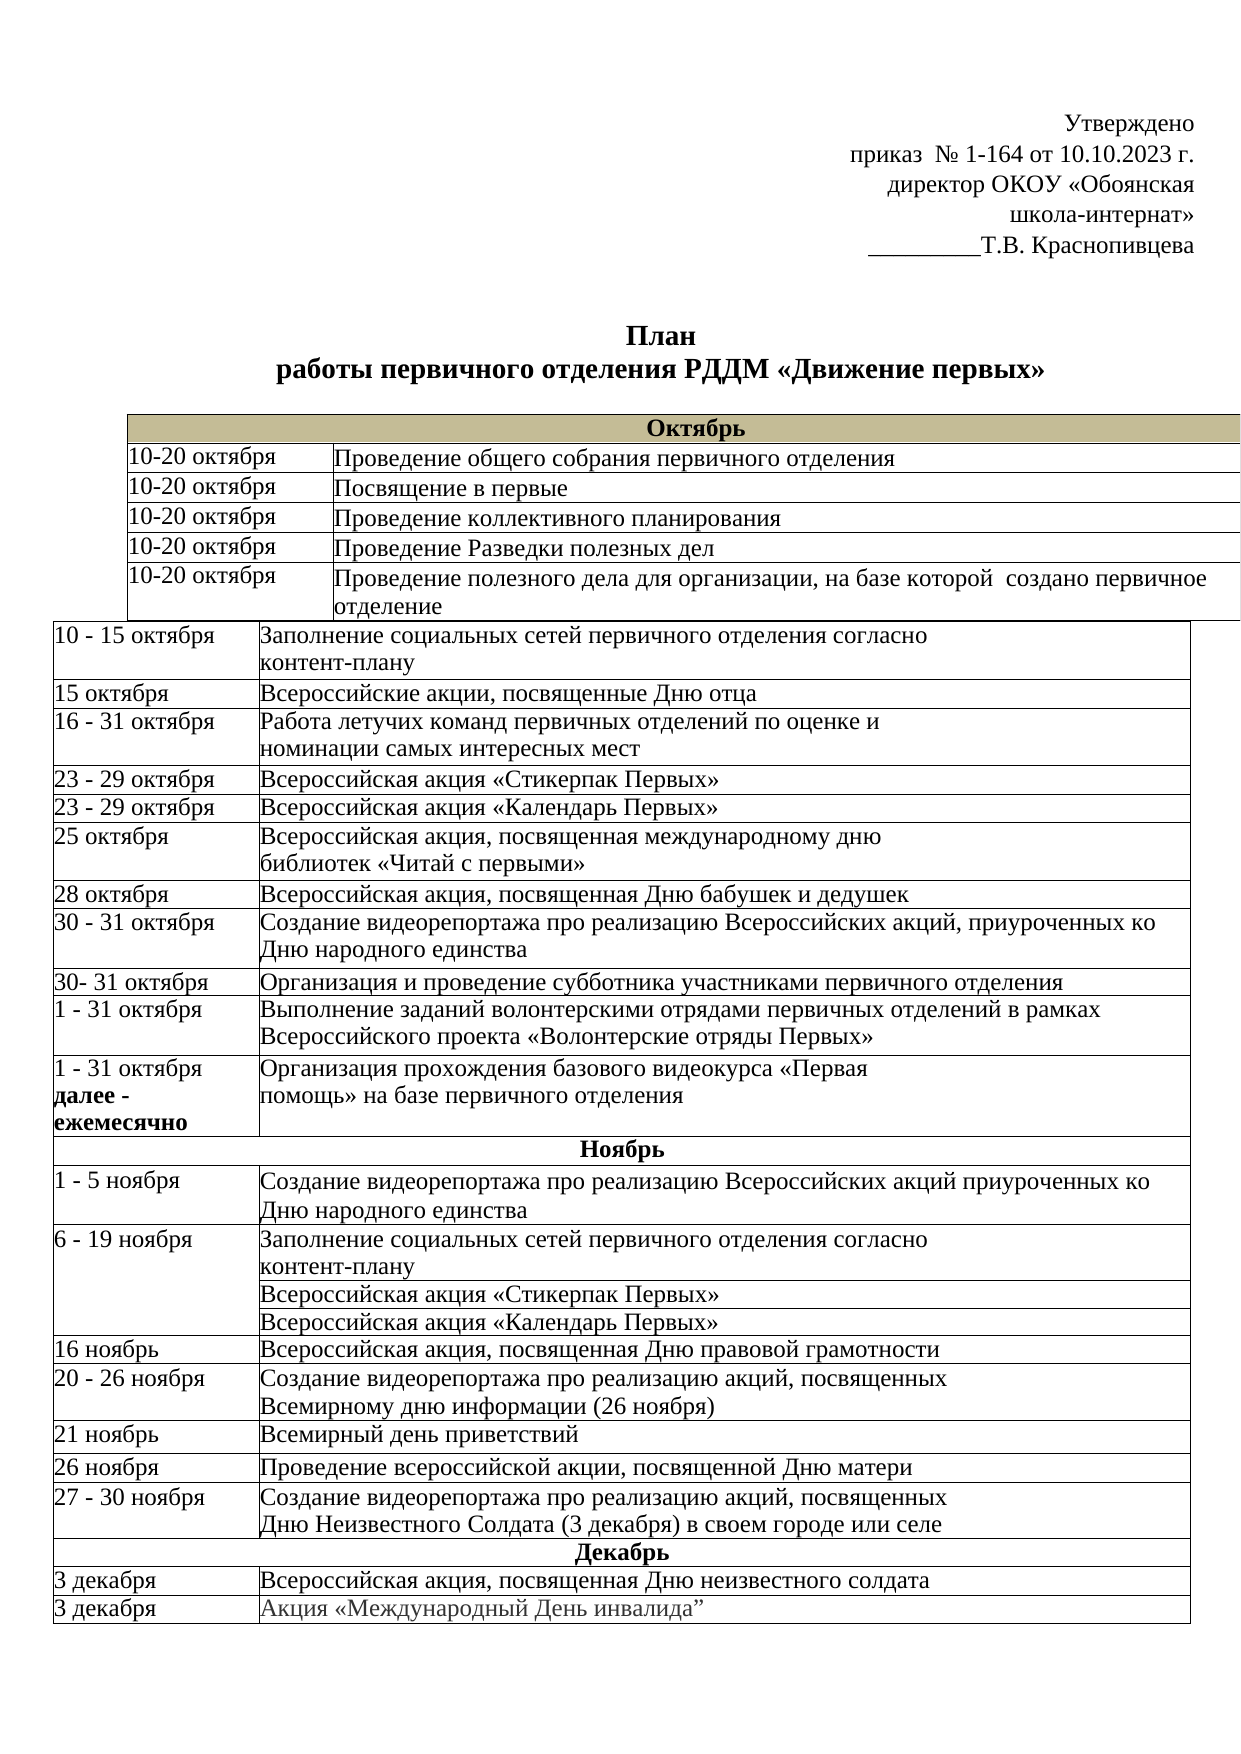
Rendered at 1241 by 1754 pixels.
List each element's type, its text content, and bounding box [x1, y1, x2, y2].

table_cell 3 декабря [54, 1596, 259, 1623]
table_cell Акция «Международный День инвалида” [260, 1596, 1190, 1623]
table_cell 21 ноябрь [54, 1421, 259, 1453]
table_cell Всероссийская акция, посвященная Дню правовой грамотности [260, 1336, 1190, 1363]
table_cell 26 ноября [54, 1454, 259, 1482]
table_cell Проведение общего собрания первичного отделения [334, 444, 1240, 472]
table_cell 30- 31 октября [54, 969, 259, 995]
table_cell Всероссийская акция, посвященная Дню неизвестного солдата [260, 1567, 1190, 1594]
table_cell 3 декабря [54, 1567, 259, 1594]
table_cell 6 - 19 ноября [54, 1225, 259, 1335]
table_cell Проведение коллективного планирования [334, 503, 1240, 532]
table_cell Посвящение в первые [334, 473, 1240, 502]
table_cell Всероссийская акция, посвященная международному дню библиотек «Читай с первыми» [260, 823, 1190, 880]
table_cell 20 - 26 ноября [54, 1364, 259, 1419]
table_cell 1 - 5 ноября [54, 1166, 259, 1223]
table_header 10 - 15 октября [54, 622, 259, 679]
table_cell Проведение всероссийской акции, посвященной Дню матери [260, 1454, 1190, 1482]
text План [127, 318, 1194, 351]
table_header Заполнение социальных сетей первичного отделения согласно контент-плану [260, 622, 1190, 679]
text школа-интернат» [127, 199, 1194, 228]
table_cell 10-20 октября [128, 503, 333, 532]
table_cell 10-20 октября [128, 473, 333, 502]
text _________Т.В. Краснопивцева [127, 230, 1194, 259]
table_cell Всероссийская акция «Календарь Первых» [260, 795, 1190, 822]
table_cell 16 ноябрь [54, 1336, 259, 1363]
text приказ № 1-164 от 10.10.2023 г. [127, 139, 1194, 167]
table_cell Работа летучих команд первичных отделений по оценке и номинации самых интересных мест [260, 709, 1190, 765]
table_cell 1 - 31 октября далее - ежемесячно [54, 1056, 259, 1136]
table_cell Выполнение заданий волонтерскими отрядами первичных отделений в рамках Всероссийского проекта «Волонтерские отряды Первых» [260, 996, 1190, 1054]
text Утверждено [127, 108, 1194, 137]
table_cell Заполнение социальных сетей первичного отделения согласно контент-плану [260, 1225, 1190, 1280]
table_cell 23 - 29 октября [54, 795, 259, 822]
table_cell 23 - 29 октября [54, 766, 259, 793]
table_cell 16 - 31 октября [54, 709, 259, 765]
table_cell 1 - 31 октября [54, 996, 259, 1054]
table_cell 15 октября [54, 680, 259, 707]
table_cell Создание видеорепортажа про реализацию Всероссийских акций, приуроченных ко Дню народного единства [260, 909, 1190, 968]
table_cell Создание видеорепортажа про реализацию акций, посвященных Всемирному дню информации (26 ноября) [260, 1364, 1190, 1419]
table_cell 10-20 октября [128, 444, 333, 472]
table_cell Всероссийская акция «Стикерпак Первых» [260, 1281, 1190, 1308]
table_cell 27 - 30 ноября [54, 1483, 259, 1538]
text директор ОКОУ «Обоянская [127, 169, 1194, 198]
table_cell 10-20 октября [128, 563, 333, 620]
table_cell Всероссийская акция «Стикерпак Первых» [260, 766, 1190, 793]
table_cell 25 октября [54, 823, 259, 880]
text работы первичного отделения РДДМ «Движение первых» [127, 351, 1194, 385]
table_cell 30 - 31 октября [54, 909, 259, 968]
table_cell Создание видеорепортажа про реализацию Всероссийских акций приуроченных ко Дню народного единства [260, 1166, 1190, 1223]
table_cell 10-20 октября [128, 533, 333, 562]
table_cell Создание видеорепортажа про реализацию акций, посвященных Дню Неизвестного Солдата (3 декабря) в своем городе или селе [260, 1483, 1190, 1538]
table_cell Всероссийские акции, посвященные Дню отца [260, 680, 1190, 707]
table_cell Декабрь [54, 1539, 1190, 1566]
table_cell Всемирный день приветствий [260, 1421, 1190, 1453]
table_header Октябрь [128, 415, 1240, 442]
table_cell Всероссийская акция, посвященная Дню бабушек и дедушек [260, 881, 1190, 908]
table_cell 28 октября [54, 881, 259, 908]
table_cell Организация прохождения базового видеокурса «Первая помощь» на базе первичного отделения [260, 1056, 1190, 1136]
table_cell Организация и проведение субботника участниками первичного отделения [260, 969, 1190, 995]
table_cell Ноябрь [54, 1137, 1190, 1165]
table_cell Всероссийская акция «Календарь Первых» [260, 1309, 1190, 1335]
table_cell Проведение Разведки полезных дел [334, 533, 1240, 562]
table_cell Проведение полезного дела для организации, на базе которой создано первичное отделение [334, 563, 1240, 620]
